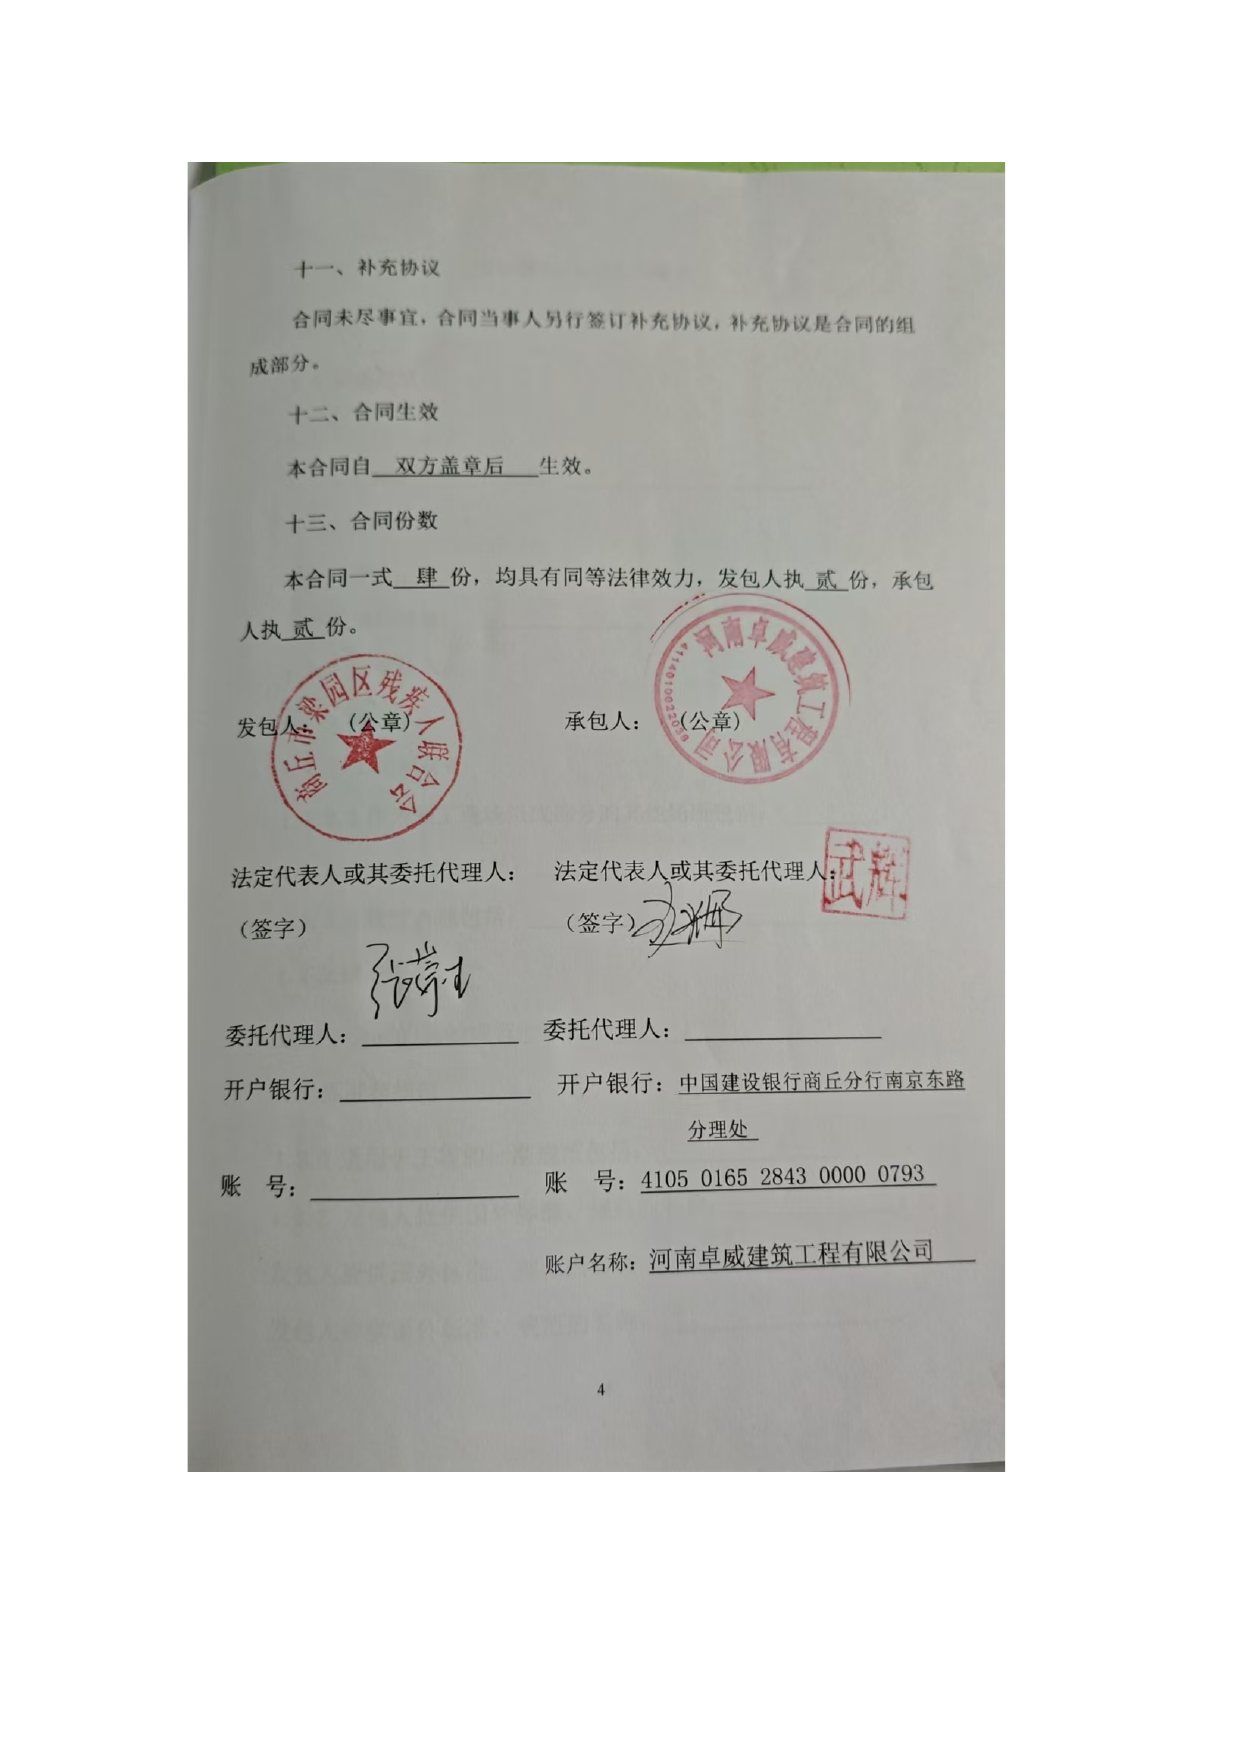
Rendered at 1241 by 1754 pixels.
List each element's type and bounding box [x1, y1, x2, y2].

picture [187, 162, 1006, 1472]
